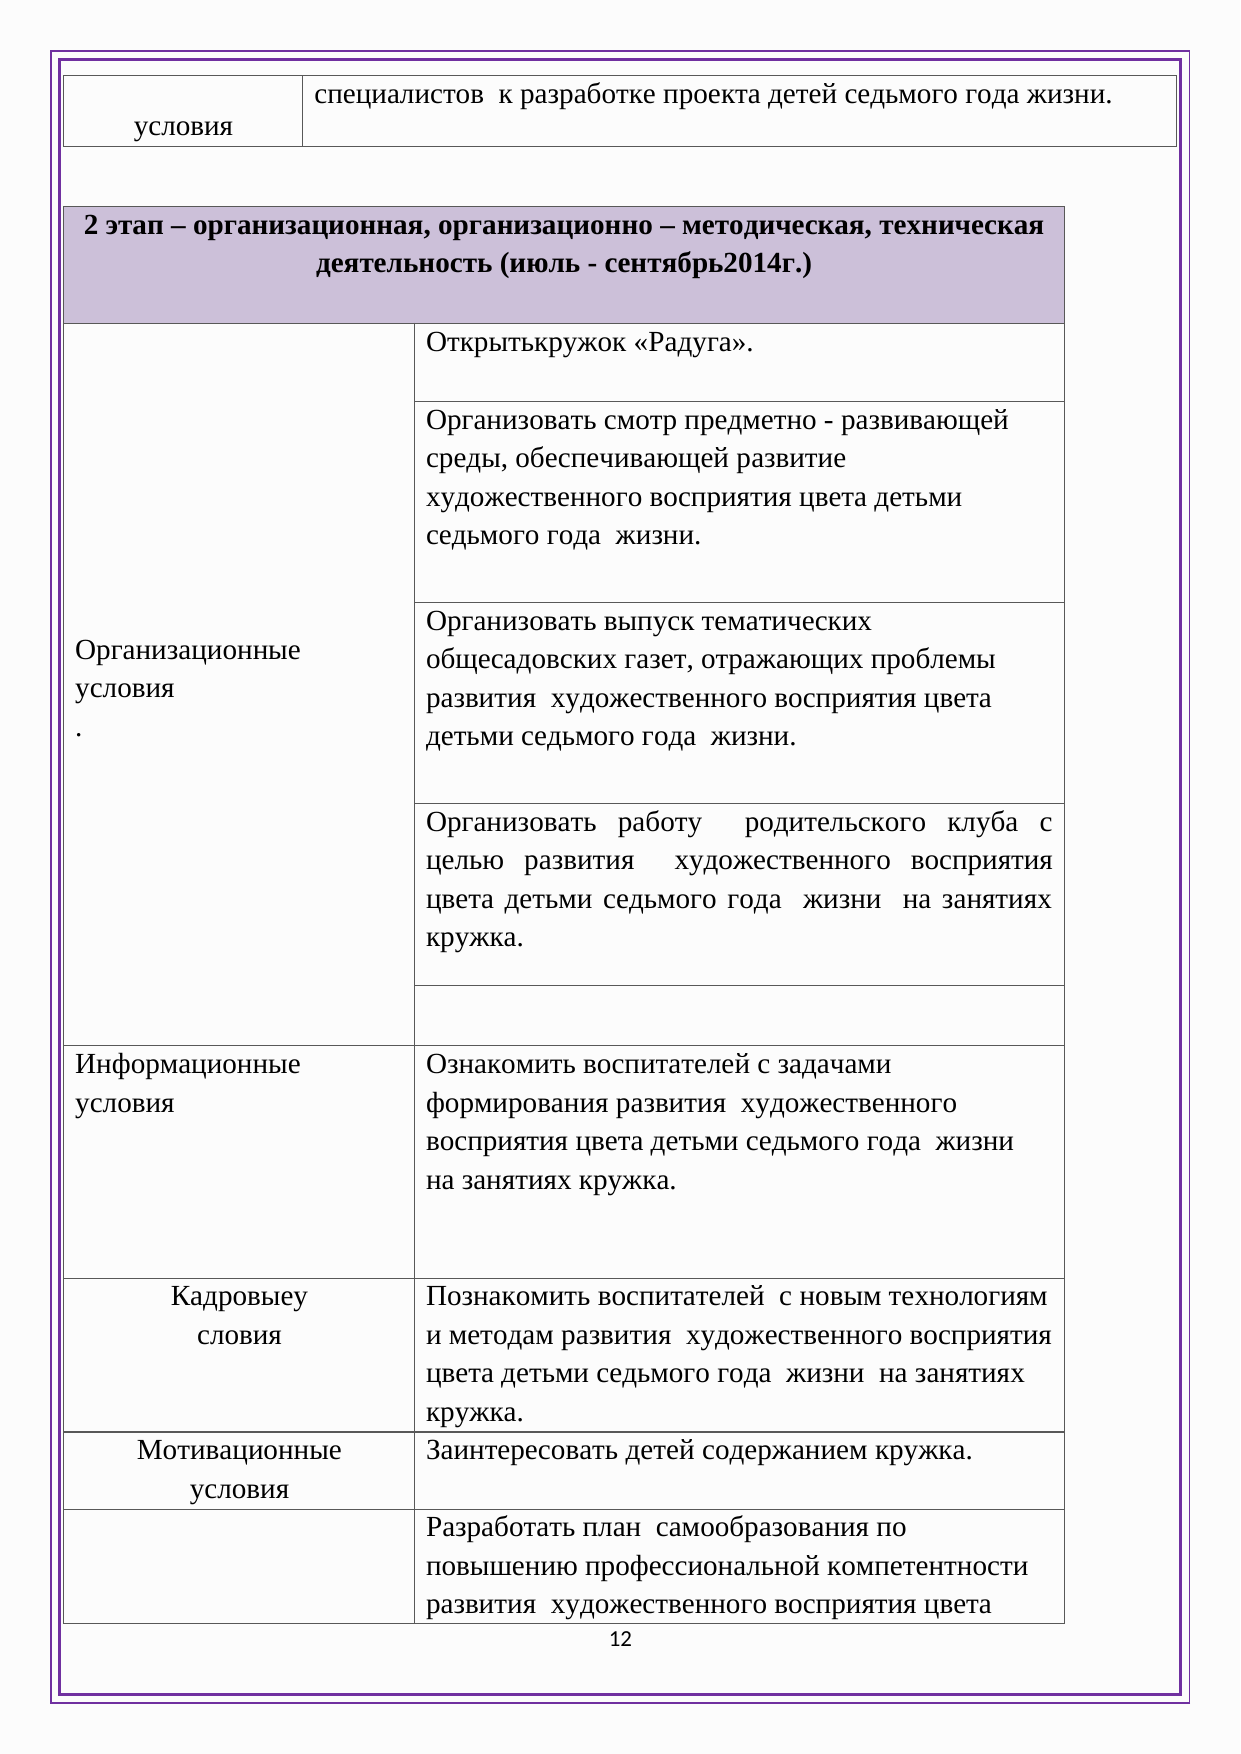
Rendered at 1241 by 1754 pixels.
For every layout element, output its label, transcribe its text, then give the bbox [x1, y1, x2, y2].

table_cell Ознакомить воспитателей с задачами формирования развития художественного восприятия цвета детьми седьмого года жизни на занятиях кружка. [415, 1046, 1064, 1277]
table_cell Организационные условия . [64, 324, 414, 1045]
table_cell Мотивационные условия [64, 1433, 414, 1508]
table_header 2 этап – организационная, организационно – методическая, техническая деятельность (июль - сентябрь2014г.) [64, 207, 1064, 323]
table_cell Открытькружок «Радуга». [415, 324, 1064, 401]
table_cell Заинтересовать детей содержанием кружка. [415, 1433, 1064, 1508]
table_cell Познакомить воспитателей с новым технологиям и методам развития художественного восприятия цвета детьми седьмого года жизни на занятиях кружка. [415, 1279, 1064, 1431]
table_cell Кадровыеу словия [64, 1279, 414, 1431]
table_cell [415, 986, 1064, 1045]
table_cell Организовать выпуск тематических общесадовских газет, отражающих проблемы развития художественного восприятия цвета детьми седьмого года жизни. [415, 603, 1064, 803]
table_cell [64, 1510, 414, 1623]
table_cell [303, 76, 1176, 146]
table_cell Организовать работу родительского клуба с целью развития художественного восприятия цвета детьми седьмого года жизни на занятиях кружка. [415, 804, 1064, 984]
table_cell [415, 1510, 1064, 1623]
table_cell Кадровые условия [64, 76, 302, 146]
table_cell Организовать смотр предметно - развивающей среды, обеспечивающей развитие художественного восприятия цвета детьми седьмого года жизни. [415, 402, 1064, 602]
table_cell Информационные условия [64, 1046, 414, 1277]
